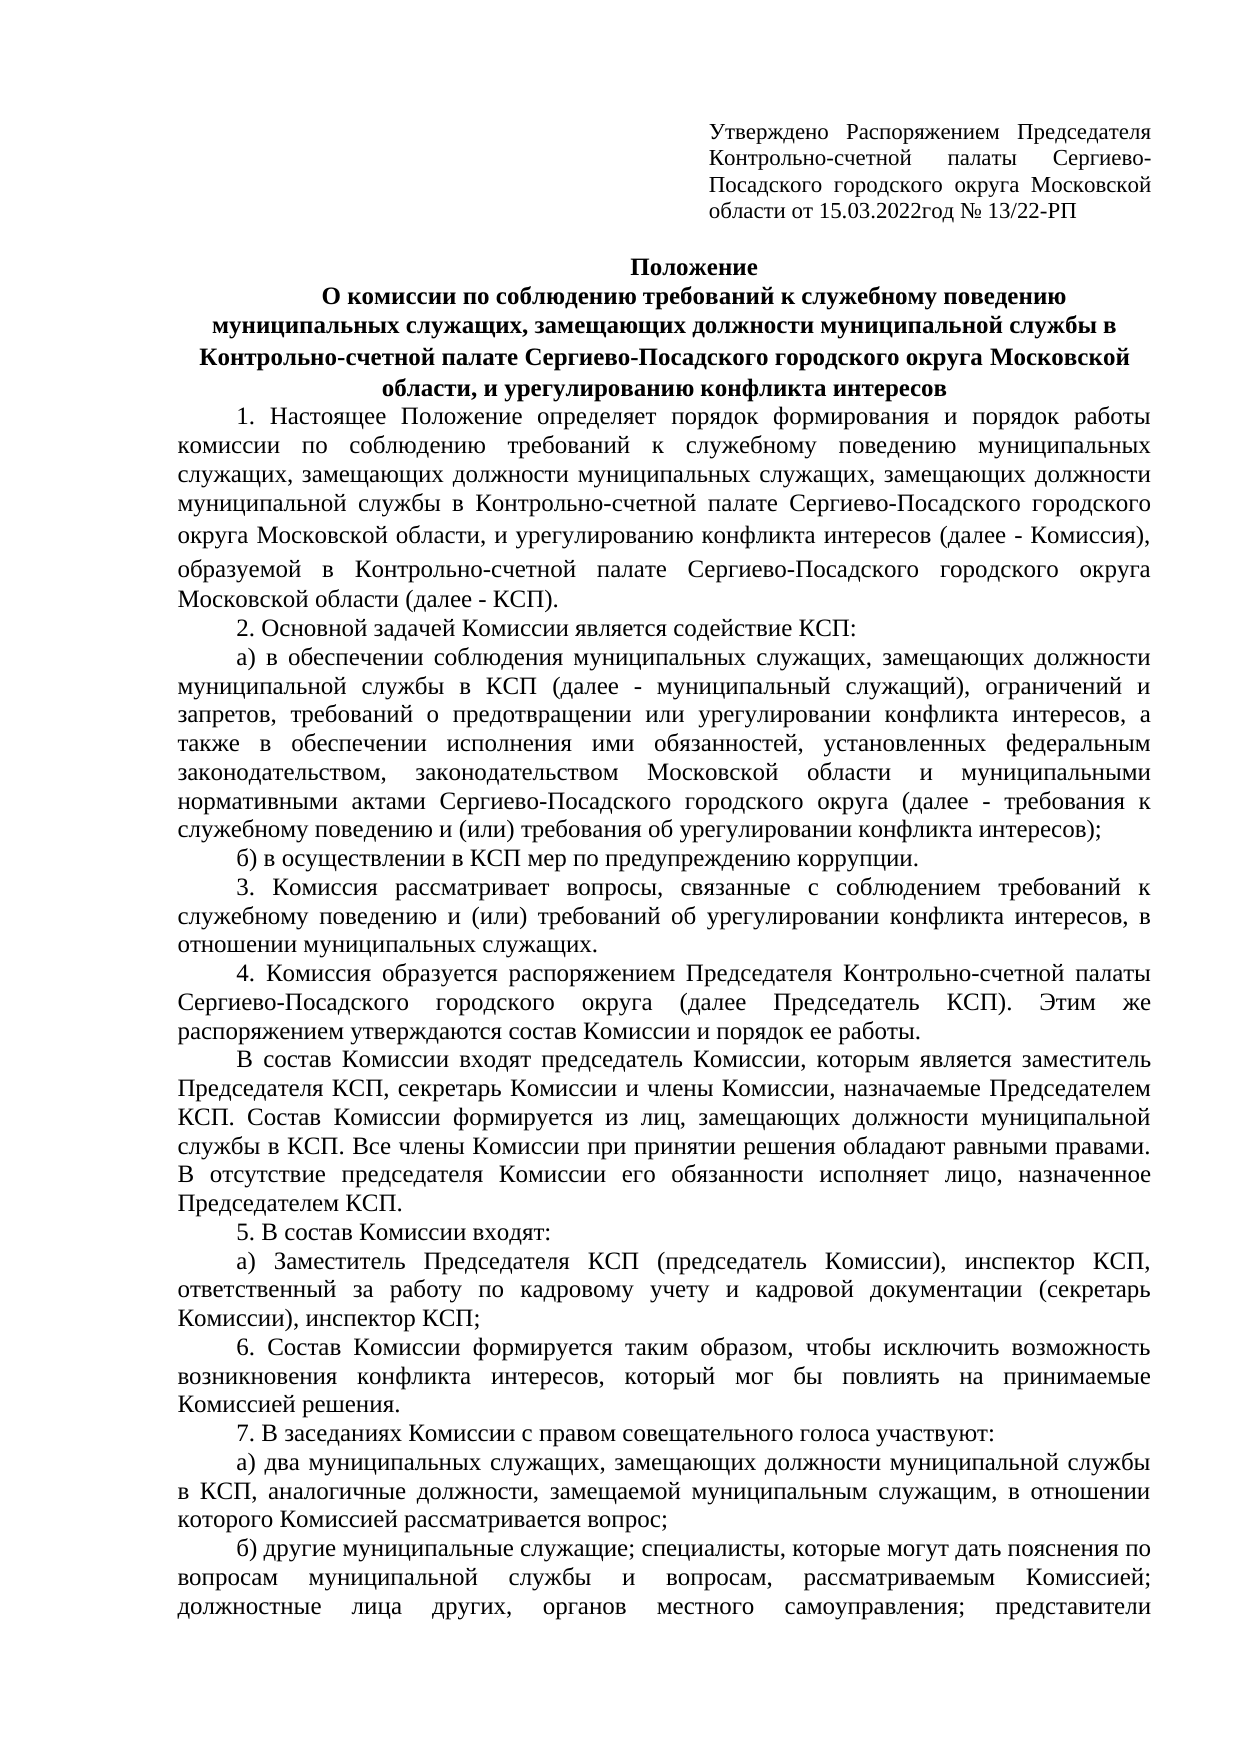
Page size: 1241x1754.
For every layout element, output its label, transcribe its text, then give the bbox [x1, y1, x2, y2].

text 7. В заседаниях Комиссии с правом совещательного голоса участвуют: [177, 1418, 1152, 1447]
text 3. Комиссия рассматривает вопросы, связанные с соблюдением требований к служебному поведению и (или) требований об урегулировании конфликта интересов, в отношении муниципальных служащих. [177, 872, 1152, 958]
text 6. Состав Комиссии формируется таким образом, чтобы исключить возможность возникновения конфликта интересов, который мог бы повлиять на принимаемые Комиссией решения. [177, 1332, 1152, 1418]
text 5. В состав Комиссии входят: [177, 1217, 1152, 1246]
text а) в обеспечении соблюдения муниципальных служащих, замещающих должности муниципальной службы в КСП (далее - муниципальный служащий), ограничений и запретов, требований о предотвращении или урегулировании конфликта интересов, а также в обеспечении исполнения ими обязанностей, установленных федеральным законодательством, законодательством Московской области и муниципальными нормативными актами Сергиево-Посадского городского округа (далее - требования к служебному поведению и (или) требования об урегулировании конфликта интересов); [177, 642, 1152, 843]
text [177, 1533, 1152, 1619]
text О комиссии по соблюдению требований к служебному поведению муниципальных служащих, замещающих должности муниципальной службы в Контрольно-счетной палате Сергиево-Посадского городского округа Московской области, и урегулированию конфликта интересов [177, 281, 1152, 401]
text В состав Комиссии входят председатель Комиссии, которым является заместитель Председателя КСП, секретарь Комиссии и члены Комиссии, назначаемые Председателем КСП. Состав Комиссии формируется из лиц, замещающих должности муниципальной службы в КСП. Все члены Комиссии при принятии решения обладают равными правами. В отсутствие председателя Комиссии его обязанности исполняет лицо, назначенное Председателем КСП. [177, 1044, 1152, 1217]
text Утверждено Распоряжением Председателя Контрольно-счетной палаты Сергиево-Посадского городского округа Московской области от 15.03.2022год № 13/22-РП [709, 118, 1152, 223]
text Положение [177, 252, 1152, 281]
text б) в осуществлении в КСП мер по предупреждению коррупции. [177, 843, 1152, 872]
text а) два муниципальных служащих, замещающих должности муниципальной службы в КСП, аналогичные должности, замещаемой муниципальным служащим, в отношении которого Комиссией рассматривается вопрос; [177, 1447, 1152, 1533]
text 2. Основной задачей Комиссии является содействие КСП: [177, 613, 1152, 642]
text а) Заместитель Председателя КСП (председатель Комиссии), инспектор КСП, ответственный за работу по кадровому учету и кадровой документации (секретарь Комиссии), инспектор КСП; [177, 1246, 1152, 1332]
text 4. Комиссия образуется распоряжением Председателя Контрольно-счетной палаты Сергиево-Посадского городского округа (далее Председатель КСП). Этим же распоряжением утверждаются состав Комиссии и порядок ее работы. [177, 958, 1152, 1044]
text 1. Настоящее Положение определяет порядок формирования и порядок работы комиссии по соблюдению требований к служебному поведению муниципальных служащих, замещающих должности муниципальных служащих, замещающих должности муниципальной службы в Контрольно-счетной палате Сергиево-Посадского городского округа Московской области, и урегулированию конфликта интересов (далее - Комиссия), образуемой в Контрольно-счетной палате Сергиево-Посадского городского округа Московской области (далее - КСП). [177, 401, 1152, 613]
